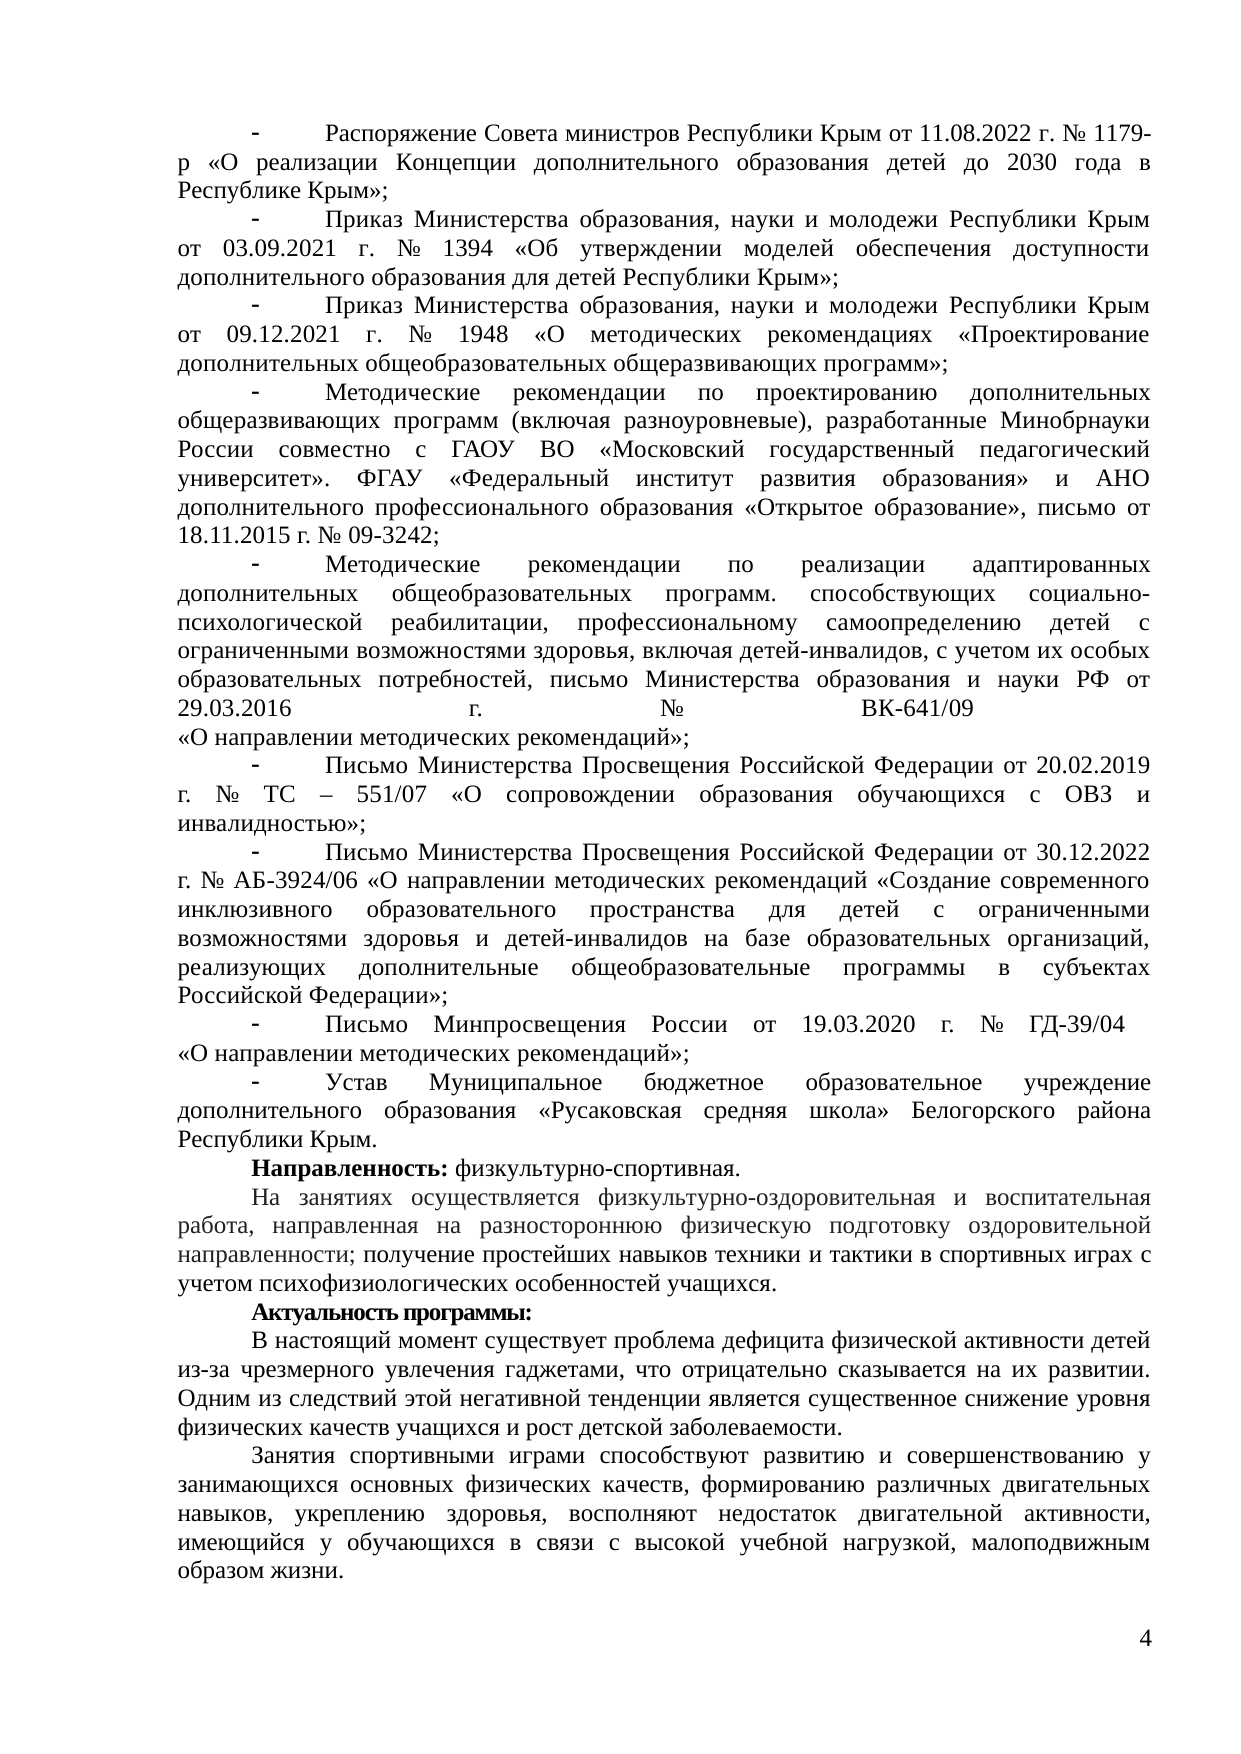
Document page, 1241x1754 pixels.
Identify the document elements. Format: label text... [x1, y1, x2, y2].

text Занятия спортивными играми способствуют развитию и совершенствованию у занимающихся основных физических качеств, формированию различных двигательных навыков, укреплению здоровья, восполняют недостаток двигательной активности, имеющийся у обучающихся в связи с высокой учебной нагрузкой, малоподвижным образом жизни. [177, 1441, 1151, 1584]
list Устав Муниципальное бюджетное образовательное учреждение дополнительного образования «Русаковская средняя школа» Белогорского района Республики Крым. [177, 1067, 1152, 1153]
list Методические рекомендации по реализации адаптированных дополнительных общеобразовательных программ. способствующих социально-психологической реабилитации, профессиональному самоопределению детей с ограниченными возможностями здоровья, включая детей-инвалидов, с учетом их особых образовательных потребностей, письмо Министерства образования и науки РФ от 29.03.2016 г. № ВК-641/09 «О направлении методических рекомендаций»; [177, 549, 1152, 751]
text В настоящий момент существует проблема дефицита физической активности детей из-за чрезмерного увлечения гаджетами, что отрицательно сказывается на их развитии. Одним из следствий этой негативной тенденции является существенное снижение уровня физических качеств учащихся и рост детской заболеваемости. [177, 1326, 1151, 1441]
text На занятиях осуществляется физкультурно-оздоровительная и воспитательная работа, направленная на разностороннюю физическую подготовку оздоровительной направленности; получение простейших навыков техники и тактики в спортивных играх с учетом психофизиологических особенностей учащихся. [177, 1182, 1152, 1297]
text Актуальность программы: [177, 1297, 1152, 1326]
list Методические рекомендации по проектированию дополнительных общеразвивающих программ (включая разноуровневые), разработанные Минобрнауки России совместно с ГАОУ ВО «Московский государственный педагогический университет». ФГАУ «Федеральный институт развития образования» и АНО дополнительного профессионального образования «Открытое образование», письмо от 18.11.2015 г. № 09-3242; [177, 377, 1152, 549]
list Распоряжение Совета министров Республики Крым от 11.08.2022 г. № 1179-р «О реализации Концепции дополнительного образования детей до 2030 года в Республике Крым»; [177, 118, 1152, 204]
list Приказ Министерства образования, науки и молодежи Республики Крым от 03.09.2021 г. № 1394 «Об утверждении моделей обеспечения доступности дополнительного образования для детей Республики Крым»; [177, 204, 1152, 291]
list Письмо Минпросвещения России от 19.03.2020 г. № ГД-39/04 «О направлении методических рекомендаций»; [177, 1009, 1152, 1067]
list Приказ Министерства образования, науки и молодежи Республики Крым от 09.12.2021 г. № 1948 «О методических рекомендациях «Проектирование дополнительных общеобразовательных общеразвивающих программ»; [177, 291, 1152, 377]
text Направленность: физкультурно-спортивная. [177, 1153, 1152, 1182]
list Письмо Министерства Просвещения Российской Федерации от 30.12.2022 г. № АБ-3924/06 «О направлении методических рекомендаций «Создание современного инклюзивного образовательного пространства для детей с ограниченными возможностями здоровья и детей-инвалидов на базе образовательных организаций, реализующих дополнительные общеобразовательные программы в субъектах Российской Федерации»; [177, 837, 1152, 1009]
list Письмо Министерства Просвещения Российской Федерации от 20.02.2019 г. № ТС – 551/07 «О сопровождении образования обучающихся с ОВЗ и инвалидностью»; [177, 751, 1152, 837]
